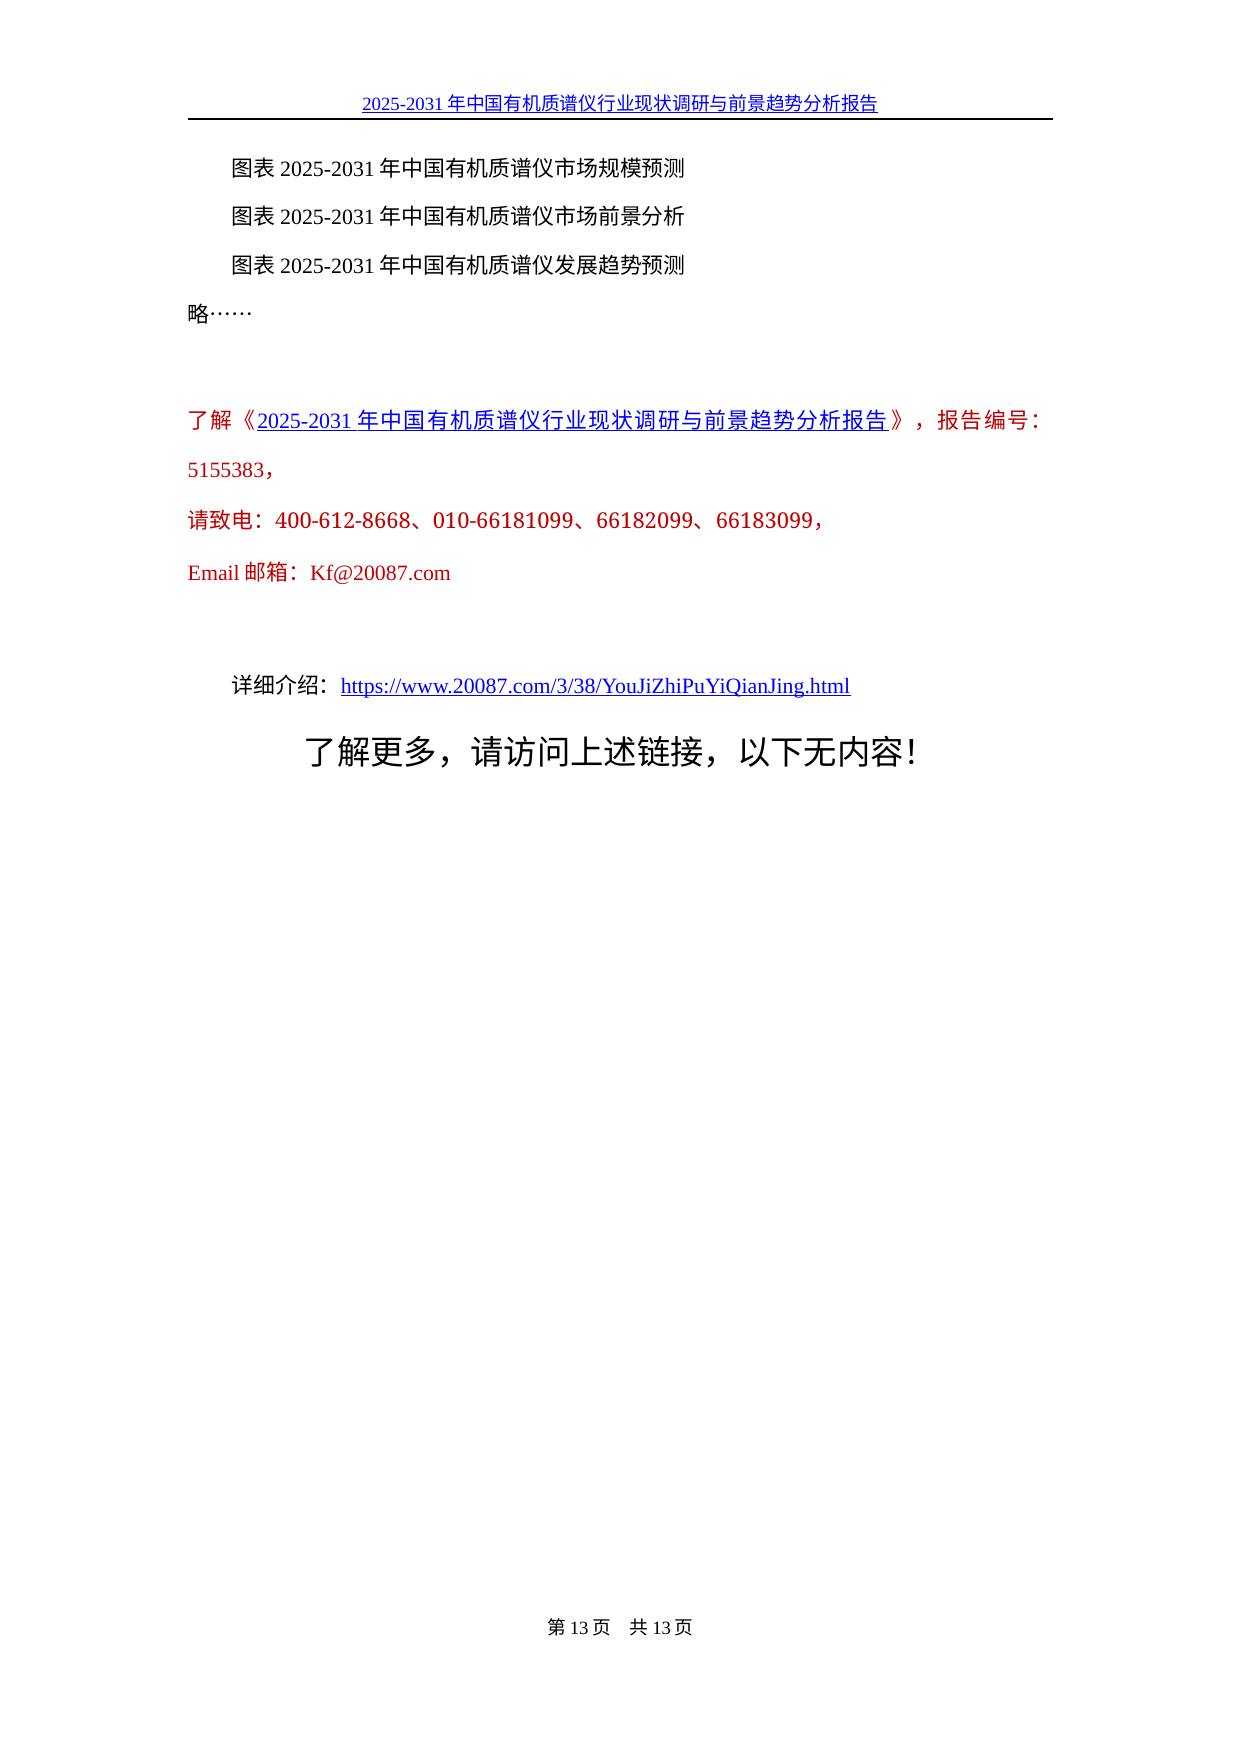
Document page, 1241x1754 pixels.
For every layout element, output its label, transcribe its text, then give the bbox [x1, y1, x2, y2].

title 了解更多，请访问上述链接，以下无内容！ [187, 718, 1053, 783]
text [187, 150, 1053, 329]
text 详细介绍：https://www.20087.com/3/38/YouJiZhiPuYiQianJing.html [187, 668, 1053, 700]
text 请致电：400-612-8668、010-66181099、66182099、66183099， [187, 503, 1053, 536]
text Email邮箱：Kf@20087.com [187, 555, 1053, 587]
text 了解《2025-2031年中国有机质谱仪行业现状调研与前景趋势分析报告》，报告编号：5155383， [187, 403, 1053, 484]
